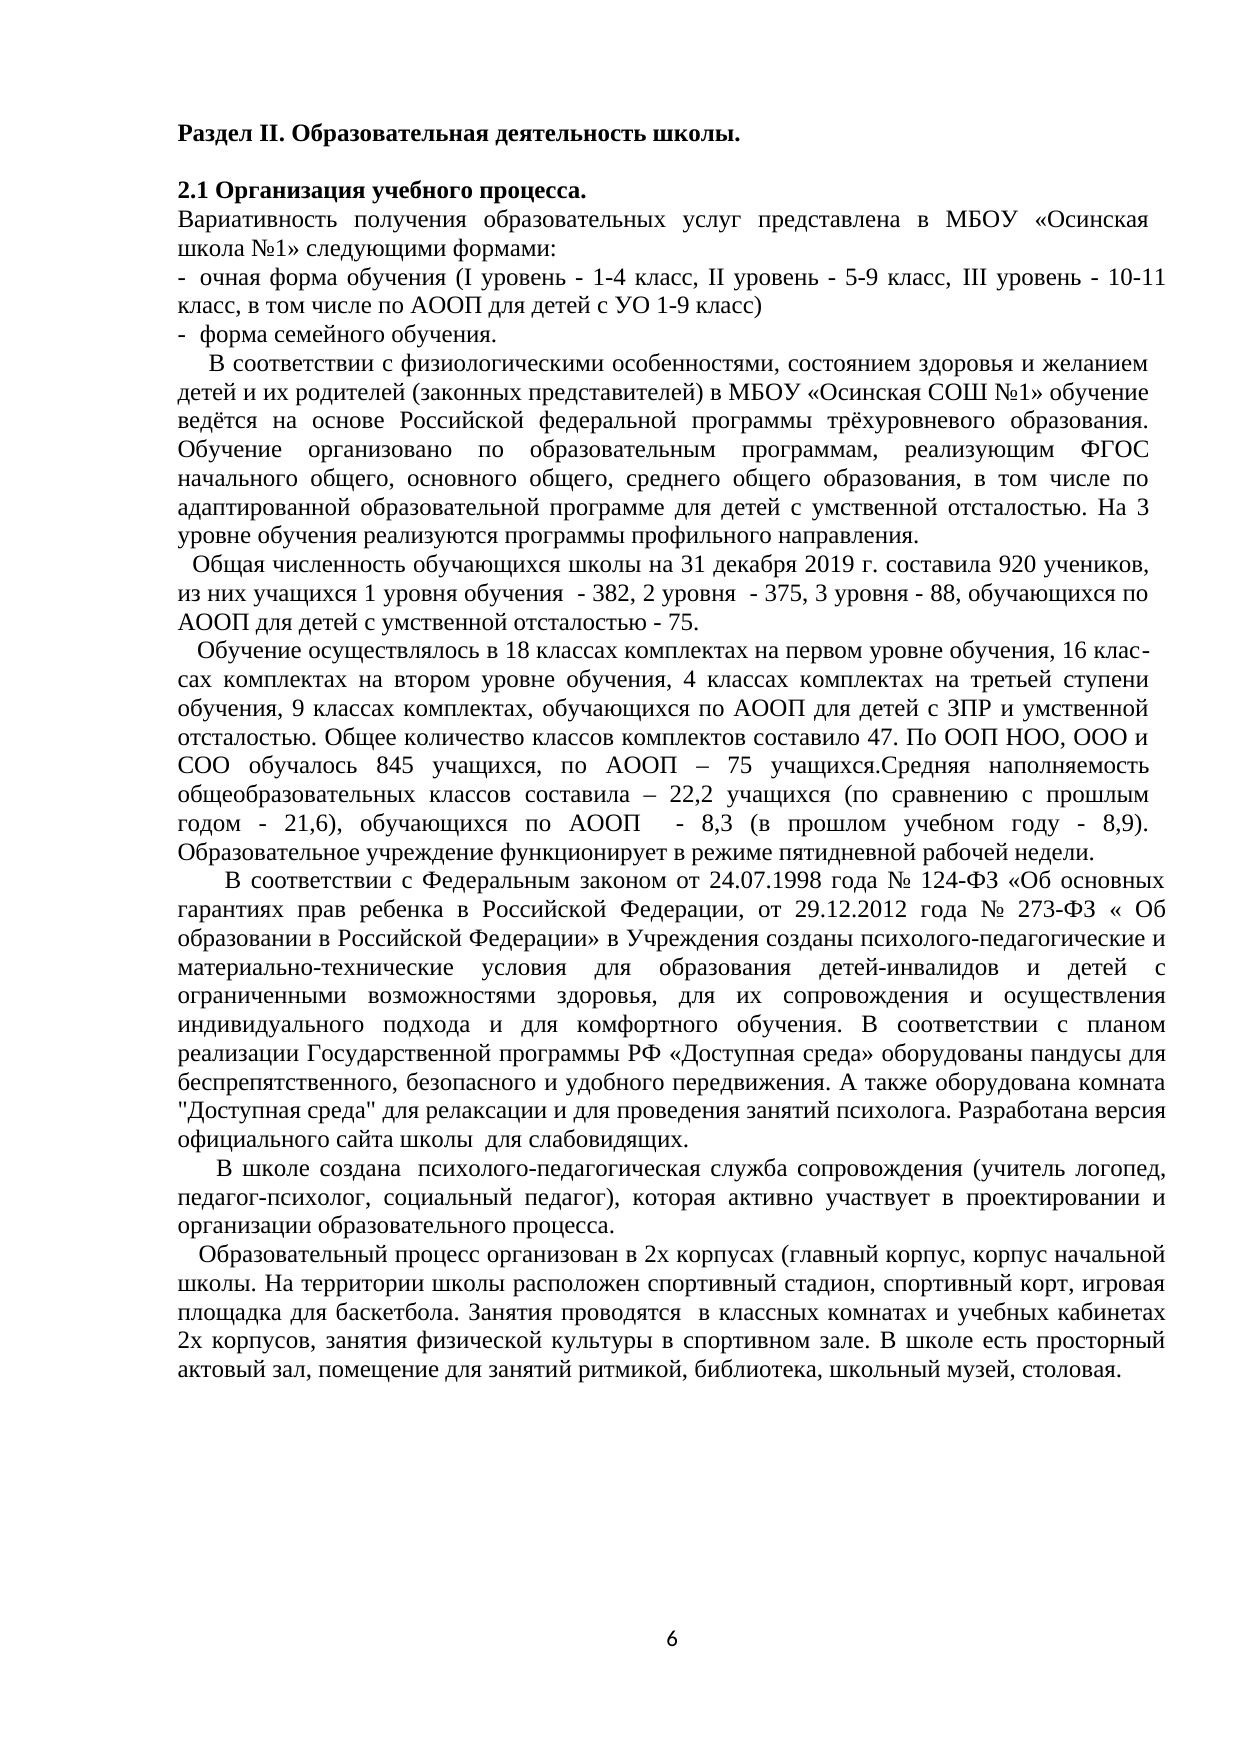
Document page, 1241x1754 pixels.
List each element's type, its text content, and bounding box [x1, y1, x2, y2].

text Образовательный процесс организован в 2х корпусах (главный корпус, корпус начальной школы. На территории школы расположен спортивный стадион, спортивный корт, игровая площадка для баскетбола. Занятия проводятся в классных комнатах и учебных кабинетах 2х корпусов, занятия физической культуры в спортивном зале. В школе есть просторный актовый зал, помещение для занятий ритмикой, библиотека, школьный музей, столовая. [177, 1239, 1167, 1383]
text Вариативность получения образовательных услуг представлена в МБОУ «Осинская школа №1» следующими формами: [177, 204, 1150, 262]
text В соответствии с Федеральным законом от 24.07.1998 года № 124-ФЗ «Об основных гарантиях прав ребенка в Российской Федерации, от 29.12.2012 года № 273-ФЗ « Об образовании в Российской Федерации» в Учреждения созданы психолого-педагогические и материально-технические условия для образования детей-инвалидов и детей с ограниченными возможностями здоровья, для их сопровождения и осуществления индивидуального подхода и для комфортного обучения. В соответствии с планом реализации Государственной программы РФ «Доступная среда» оборудованы пандусы для беспрепятственного, безопасного и удобного передвижения. А также оборудована комната "Доступная среда" для релаксации и для проведения занятий психолога. Разработана версия официального сайта школы для слабовидящих. [177, 866, 1167, 1153]
text Общая численность обучающихся школы на 31 декабря 2019 г. составила 920 учеников, из них учащихся 1 уровня обучения - 382, 2 уровня - 375, 3 уровня - 88, обучающихся по АООП для детей с умственной отсталостью - 75. [177, 549, 1150, 636]
list форма семейного обучения. [177, 319, 1167, 348]
text Обучение осуществлялось в 18 классах комплектах на первом уровне обучения, 16 классах комплектах на втором уровне обучения, 4 классах комплектах на третьей ступени обучения, 9 классах комплектах, обучающихся по АООП для детей с ЗПР и умственной отсталостью. Общее количество классов комплектов составило 47. По ООП НОО, ООО и СОО обучалось 845 учащихся, по АООП – 75 учащихся.Средняя наполняемость общеобразовательных классов составила – 22,2 учащихся (по сравнению с прошлым годом - 21,6), обучающихся по АООП - 8,3 (в прошлом учебном году - 8,9). Образовательное учреждение функционирует в режиме пятидневной рабочей недели. [177, 636, 1150, 866]
text Раздел II. Образовательная деятельность школы. [177, 118, 1167, 147]
text В соответствии с физиологическими особенностями, состоянием здоровья и желанием детей и их родителей (законных представителей) в МБОУ «Осинская СОШ №1» обучение ведётся на основе Российской федеральной программы трёхуровневого образования. Обучение организовано по образовательным программам, реализующим ФГОС начального общего, основного общего, среднего общего образования, в том числе по адаптированной образовательной программе для детей с умственной отсталостью. На 3 уровне обучения реализуются программы профильного направления. [177, 348, 1150, 549]
text 2.1 Организация учебного процесса. [177, 176, 1167, 204]
text В школе создана психолого-педагогическая служба сопровождения (учитель логопед, педагог-психолог, социальный педагог), которая активно участвует в проектировании и организации образовательного процесса. [177, 1153, 1167, 1239]
list очная форма обучения (I уровень - 1-4 класс, II уровень - 5-9 класс, III уровень - 10-11 класс, в том числе по АООП для детей с УО 1-9 класс) [177, 262, 1167, 319]
